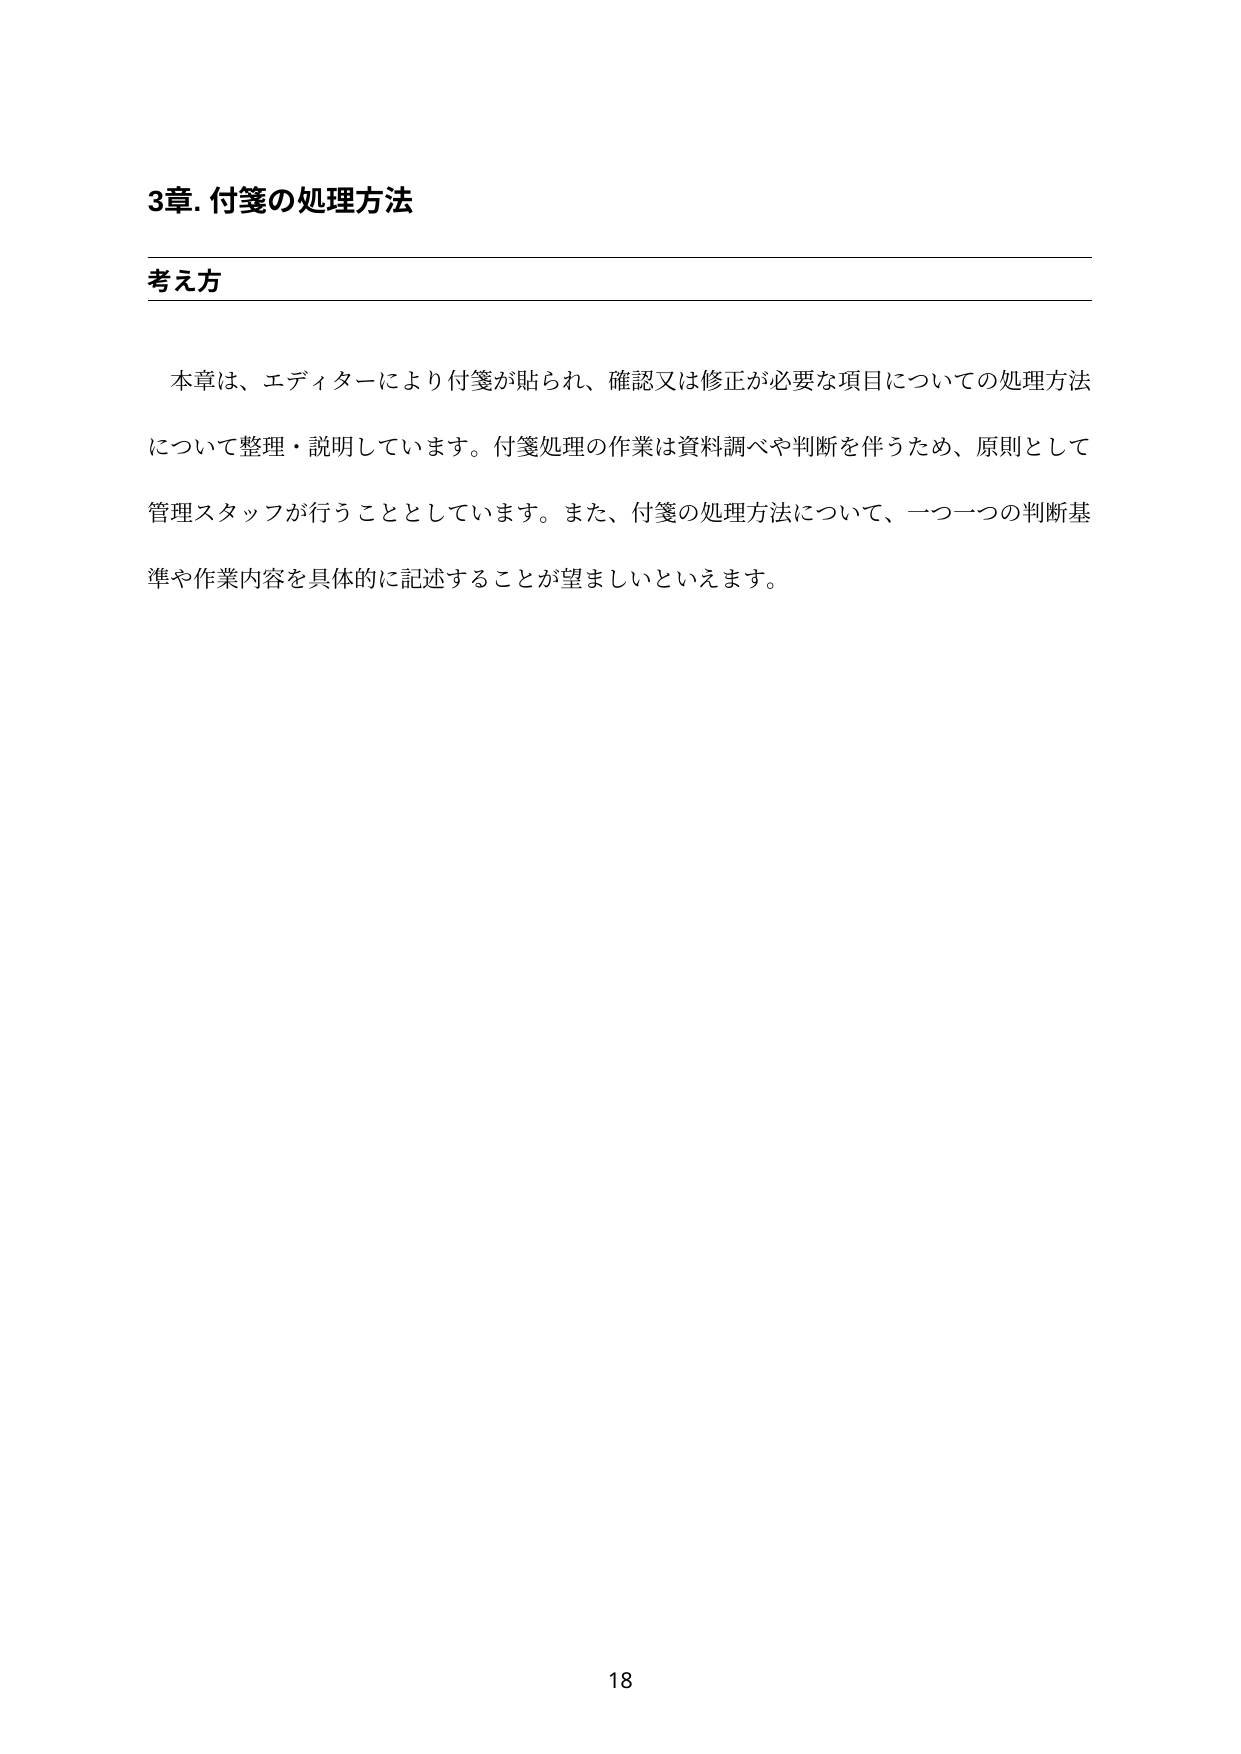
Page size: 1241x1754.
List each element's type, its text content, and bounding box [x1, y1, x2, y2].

text 本章は、エディターにより付箋が貼られ、確認又は修正が必要な項目についての処理方法について整理・説明しています。付箋処理の作業は資料調べや判断を伴うため、原則として管理スタッフが行うこととしています。また、付箋の処理方法について、一つ一つの判断基準や作業内容を具体的に記述することが望ましいといえます。 [148, 363, 1092, 594]
text 考え方 [148, 258, 1092, 300]
subtitle 付箋の処理方法 [148, 177, 1092, 219]
